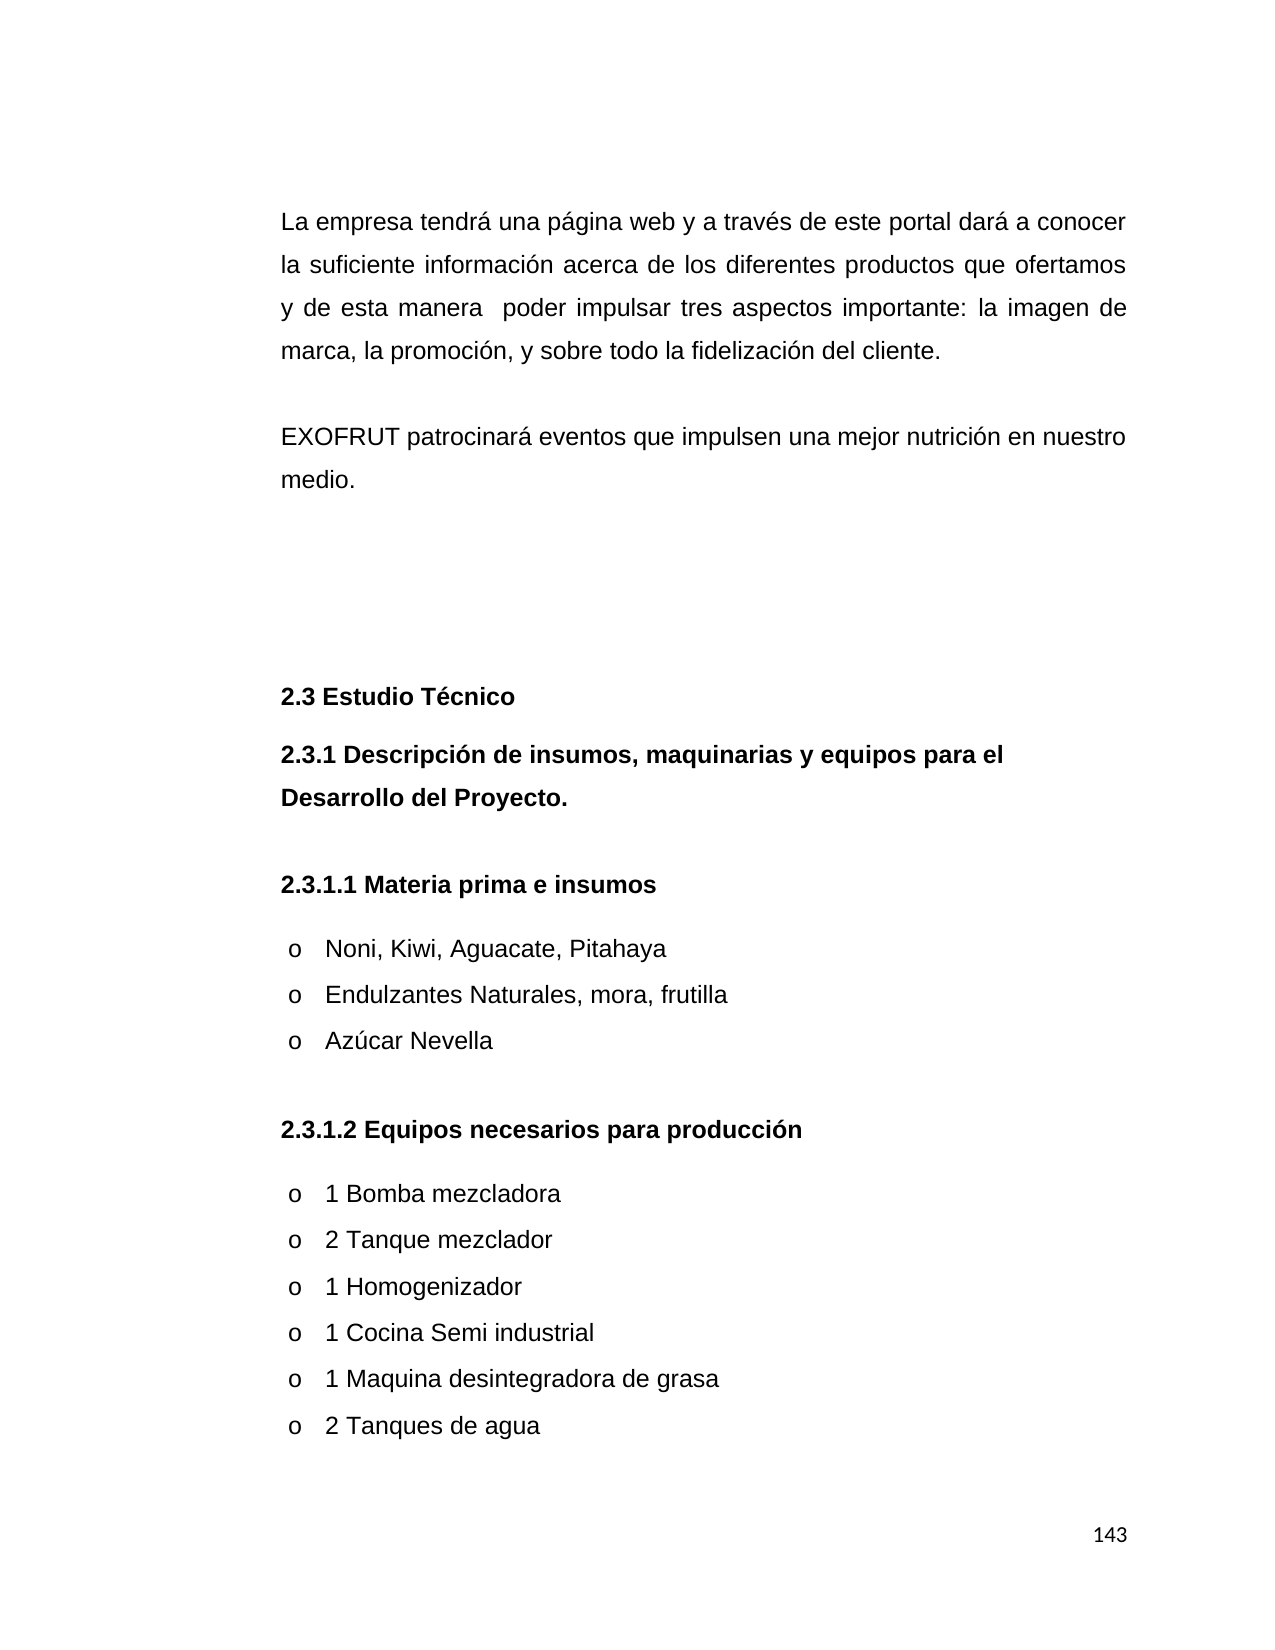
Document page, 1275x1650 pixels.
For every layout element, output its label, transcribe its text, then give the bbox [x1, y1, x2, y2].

list Noni, Kiwi, Aguacate, Pitahaya [287, 934, 1127, 964]
list 1 Homogenizador [287, 1272, 1127, 1303]
text 2.3.1 Descripción de insumos, maquinarias y equipos para el Desarrollo del Proyecto. [281, 740, 1127, 812]
text La empresa tendrá una página web y a través de este portal dará a conocer la suficiente información acerca de los diferentes productos que ofertamos y de esta manera poder impulsar tres aspectos importante: la imagen de marca, la promoción, y sobre todo la fidelización del cliente. [281, 207, 1127, 365]
list 2 Tanque mezclador [287, 1225, 1127, 1256]
text 2.3.1.1 Materia prima e insumos [281, 870, 1127, 898]
list 1 Bomba mezcladora [287, 1179, 1127, 1210]
list Endulzantes Naturales, mora, frutilla [287, 980, 1127, 1011]
text EXOFRUT patrocinará eventos que impulsen una mejor nutrición en nuestro medio. [281, 422, 1127, 494]
list 1 Maquina desintegradora de grasa [287, 1364, 1127, 1395]
list 1 Cocina Semi industrial [287, 1318, 1127, 1349]
subtitle 2.3 Estudio Técnico [281, 682, 1127, 711]
list Azúcar Nevella [287, 1026, 1127, 1057]
list 2 Tanques de agua [287, 1411, 1127, 1442]
text 2.3.1.2 Equipos necesarios para producción [281, 1115, 1127, 1144]
